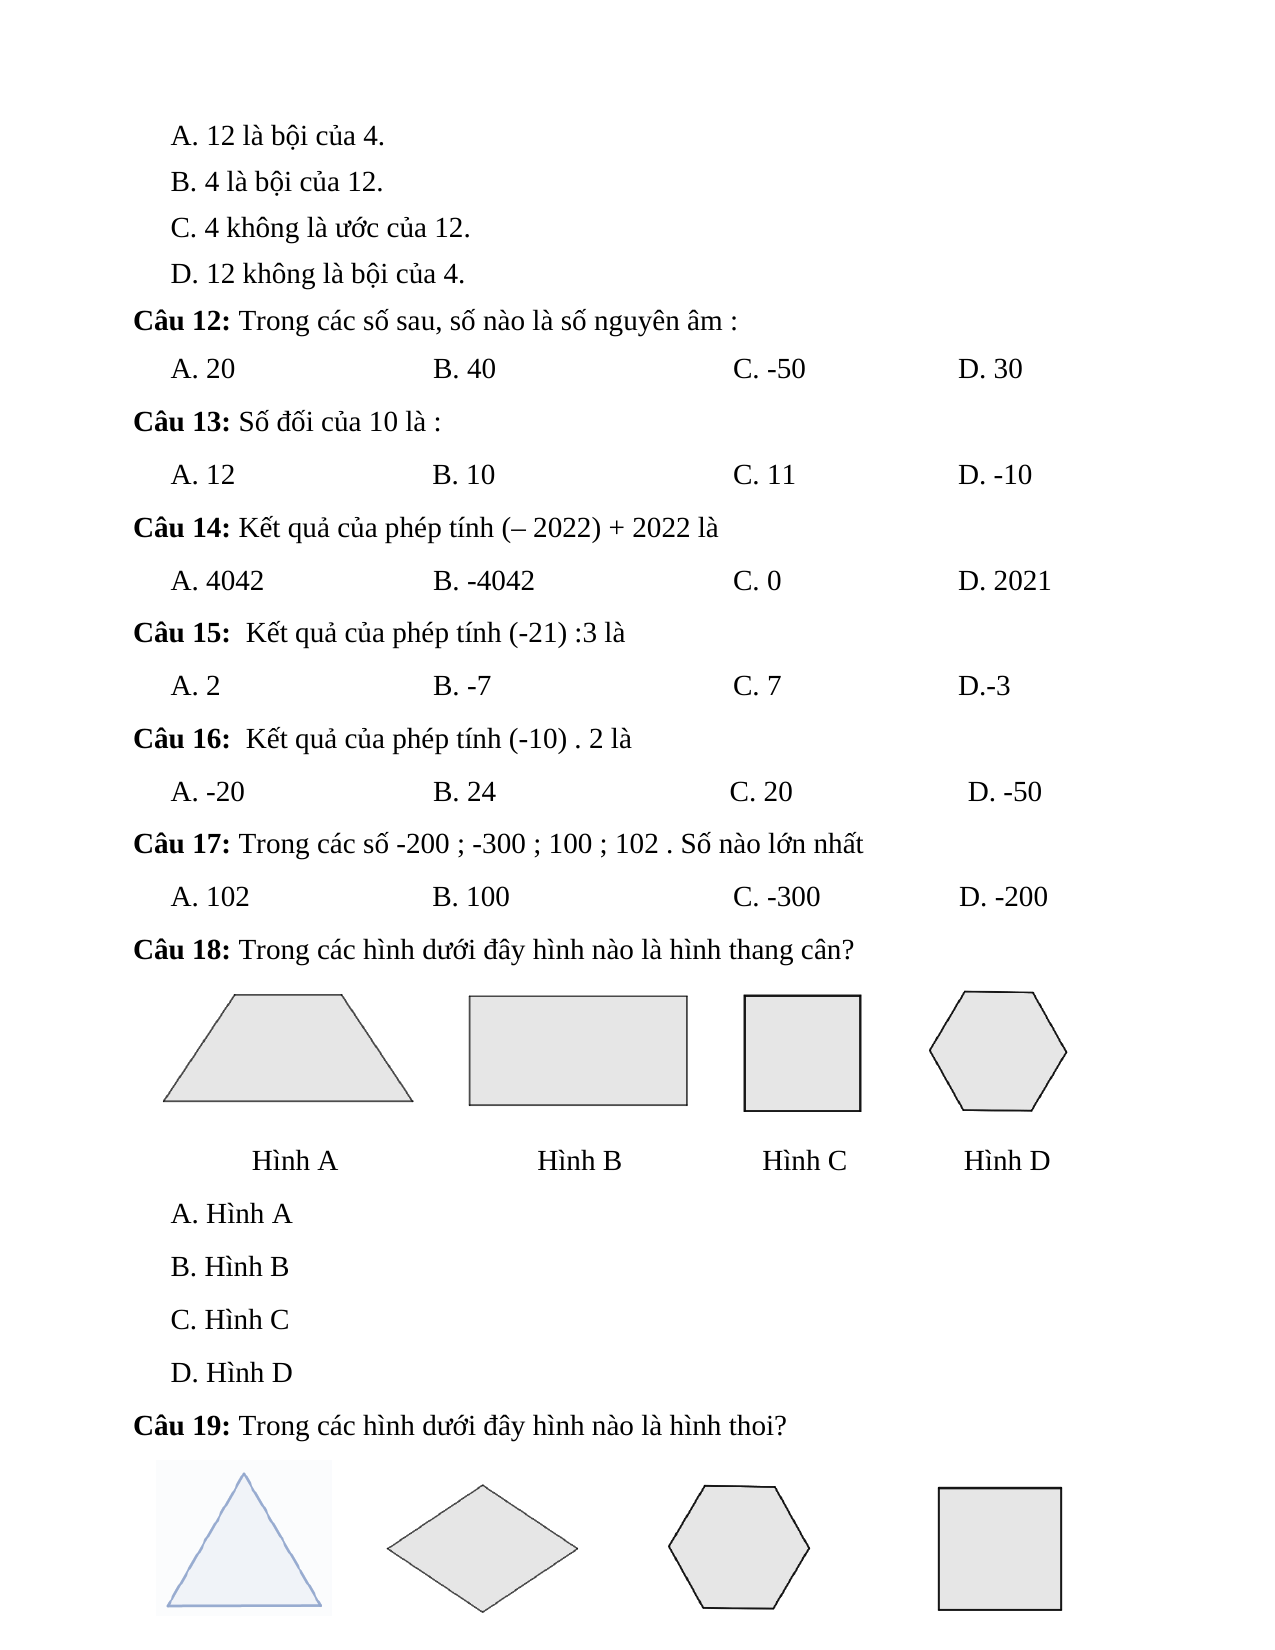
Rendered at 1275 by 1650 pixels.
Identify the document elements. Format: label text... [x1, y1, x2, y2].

text Hình A Hình B Hình C Hình D [208, 1143, 1156, 1177]
text Câu 14: Kết quả của phép tính (– 2022) + 2022 là [133, 510, 1156, 543]
text Câu 18: Trong các hình dưới đây hình nào là hình thang cân? [133, 932, 1156, 966]
text Câu 12: Trong các số sau, số nào là số nguyên âm : [133, 303, 1156, 336]
text C. 4 không là ước của 12. [133, 211, 1156, 244]
text Câu 16: Kết quả của phép tính (-10) . 2 là [133, 721, 1156, 754]
text A. 20 B. 40 C. -50 D. 30 [133, 351, 1156, 385]
text Câu 15: Kết quả của phép tính (-21) :3 là [133, 615, 1156, 649]
text D. 12 không là bội của 4. [133, 257, 1156, 290]
text Câu 19: Trong các hình dưới đây hình nào là hình thoi? [133, 1408, 1156, 1441]
text A. 12 là bội của 4. [133, 118, 1156, 152]
text A. 12 B. 10 C. 11 D. -10 [133, 457, 1156, 491]
text A. 102 B. 100 C. -300 D. -200 [133, 879, 1156, 913]
text B. 4 là bội của 12. [133, 164, 1156, 198]
text A. 4042 B. -4042 C. 0 D. 2021 [133, 563, 1156, 596]
text Câu 13: Số đối của 10 là : [133, 404, 1156, 438]
text A. -20 B. 24 C. 20 D. -50 [133, 774, 1156, 807]
text A. 2 B. -7 C. 7 D.-3 [133, 668, 1156, 702]
text B. Hình B [133, 1249, 1156, 1283]
text D. Hình D [133, 1355, 1156, 1388]
text C. Hình C [133, 1302, 1156, 1336]
text Câu 17: Trong các số -200 ; -300 ; 100 ; 102 . Số nào lớn nhất [133, 827, 1156, 860]
text A. Hình A [133, 1196, 1156, 1230]
